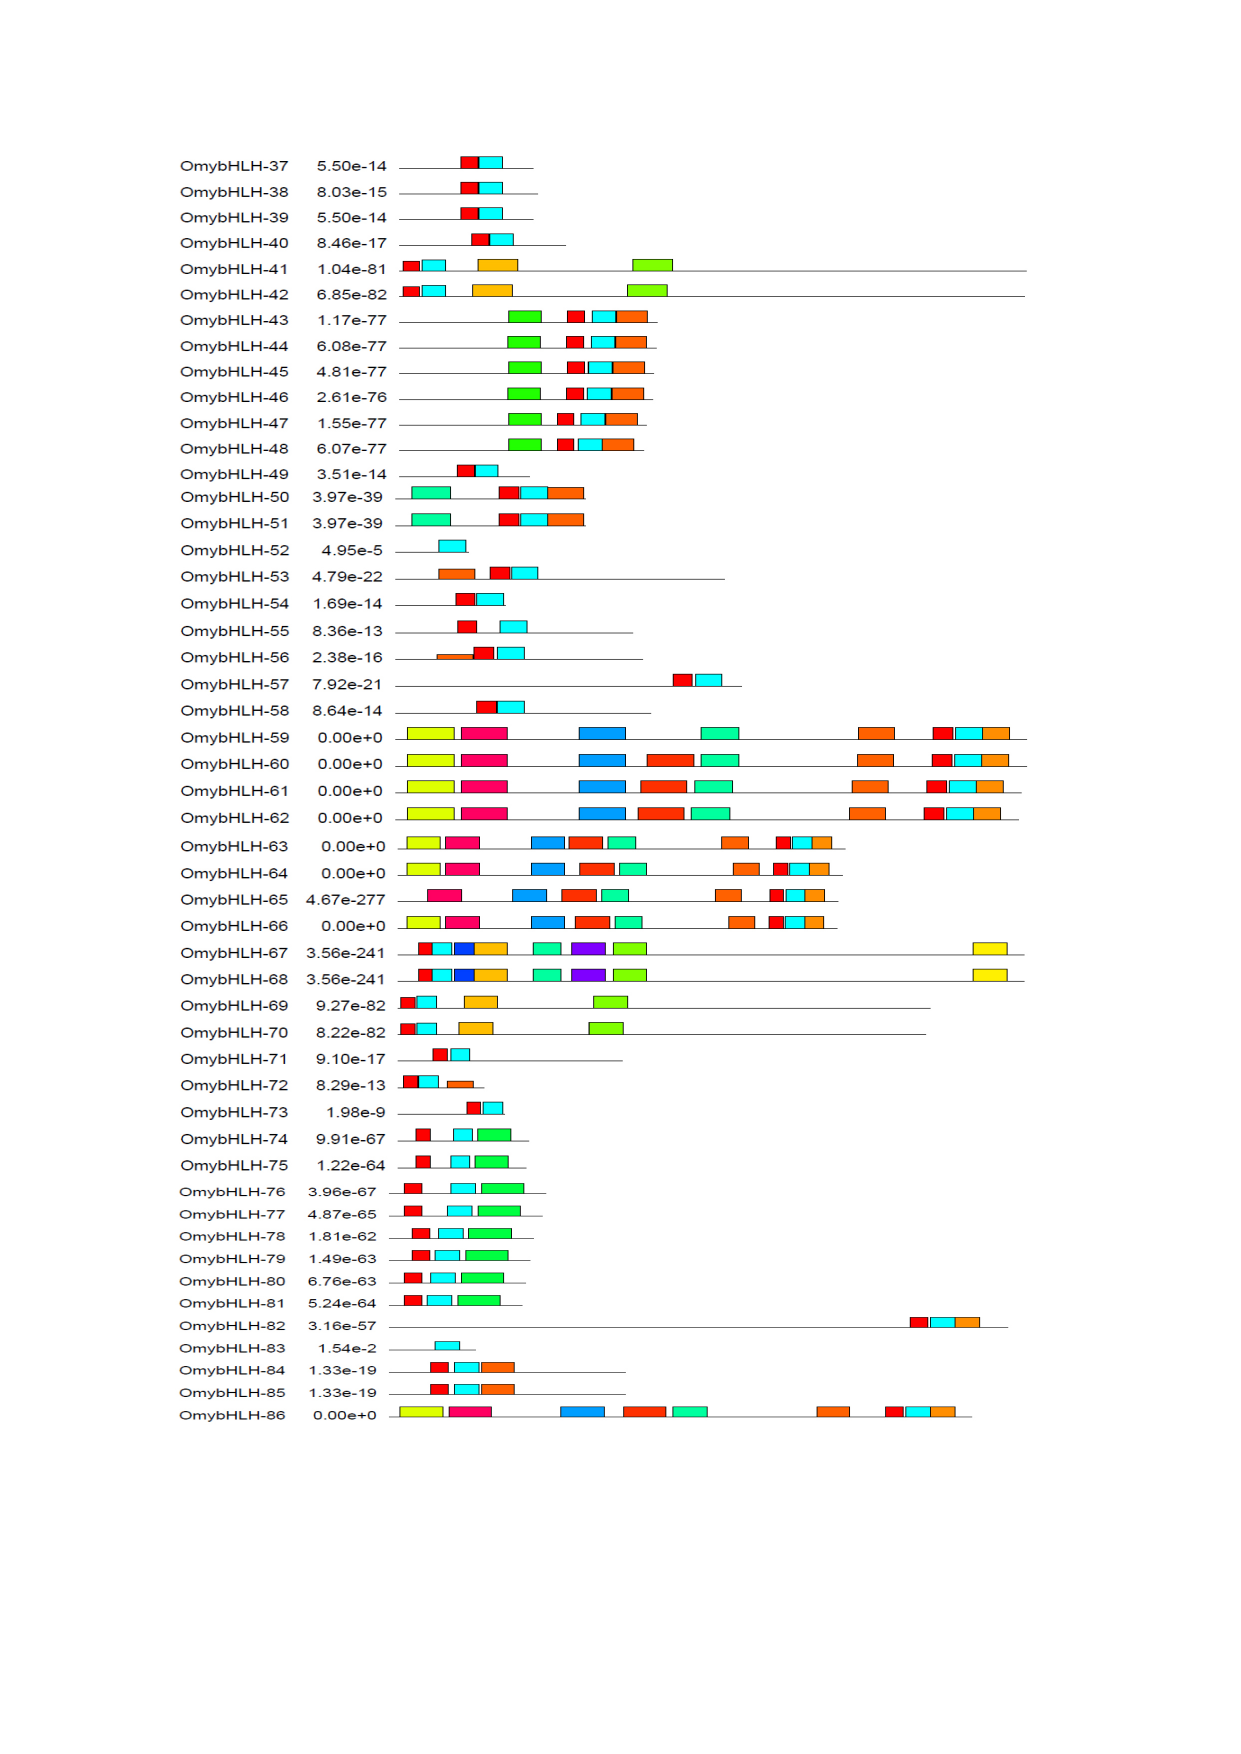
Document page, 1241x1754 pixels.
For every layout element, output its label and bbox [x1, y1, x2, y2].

picture [147, 103, 1029, 1640]
